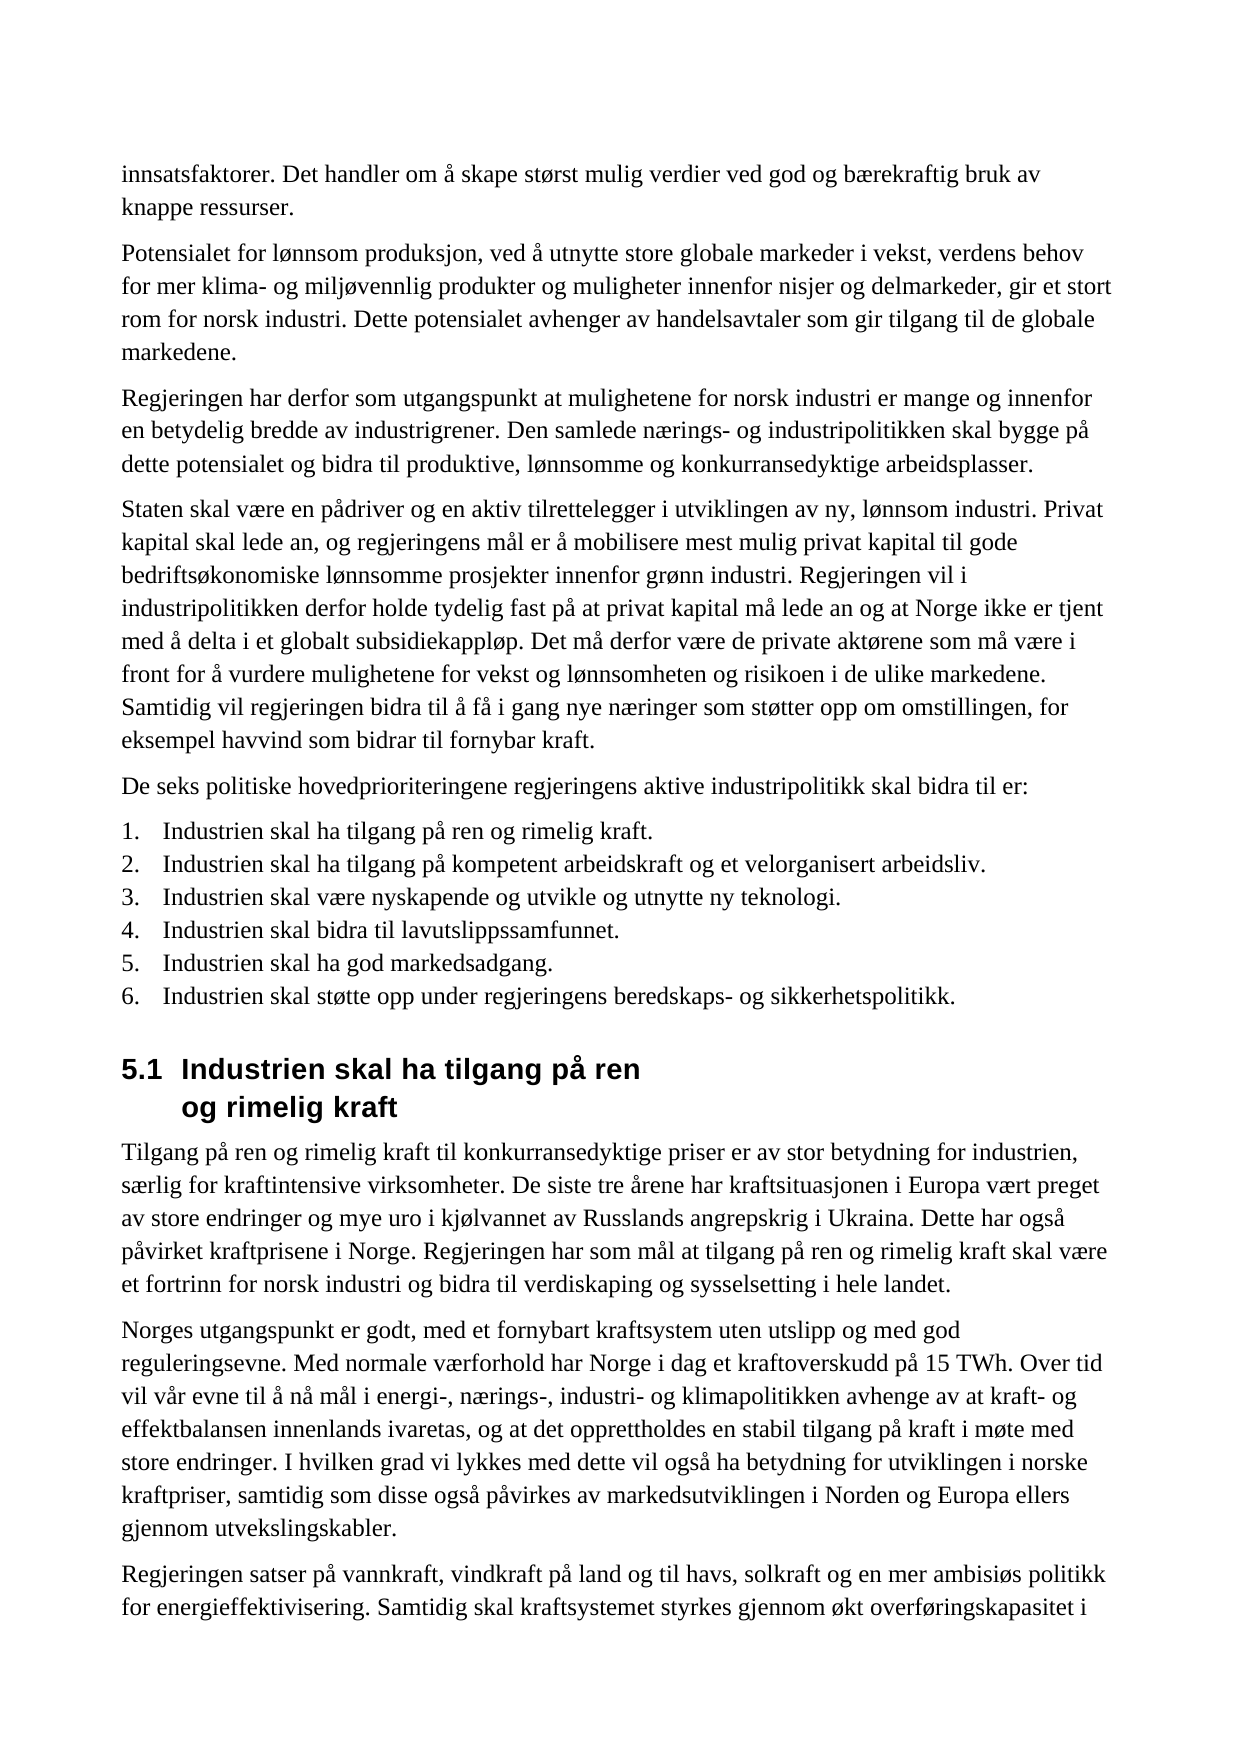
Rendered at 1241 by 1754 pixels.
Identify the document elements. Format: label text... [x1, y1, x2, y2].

list Industrien skal bidra til lavutslippssamfunnet. [121, 915, 1119, 944]
list Industrien skal ha god markedsadgang. [121, 948, 1119, 977]
subtitle Industrien skal ha tilgang på ren og rimelig kraft [121, 1052, 1119, 1124]
list Industrien skal ha tilgang på kompetent arbeidskraft og et velorganisert arbeidsliv. [121, 849, 1119, 878]
text Tilgang på ren og rimelig kraft til konkurransedyktige priser er av stor betydning for industrien, særlig for kraftintensive virksomheter. De siste tre årene har kraftsituasjonen i Europa vært preget av store endringer og mye uro i kjølvannet av Russlands angrepskrig i Ukraina. Dette har også påvirket kraftprisene i Norge. Regjeringen har som mål at tilgang på ren og rimelig kraft skal være et fortrinn for norsk industri og bidra til verdiskaping og sysselsetting i hele landet. [121, 1137, 1119, 1298]
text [121, 159, 1119, 221]
list Industrien skal være nyskapende og utvikle og utnytte ny teknologi. [121, 882, 1119, 911]
list Industrien skal støtte opp under regjeringens beredskaps- og sikkerhetspolitikk. [121, 981, 1119, 1010]
list Industrien skal ha tilgang på ren og rimelig kraft. [121, 816, 1119, 845]
text Norges utgangspunkt er godt, med et fornybart kraftsystem uten utslipp og med god reguleringsevne. Med normale værforhold har Norge i dag et kraftoverskudd på 15 TWh. Over tid vil vår evne til å nå mål i energi-, nærings-, industri- og klimapolitikken avhenge av at kraft- og effektbalansen innenlands ivaretas, og at det opprettholdes en stabil tilgang på kraft i møte med store endringer. I hvilken grad vi lykkes med dette vil også ha betydning for utviklingen i norske kraftpriser, samtidig som disse også påvirkes av markedsutviklingen i Norden og Europa ellers gjennom utvekslingskabler. [121, 1315, 1119, 1542]
text Regjeringen har derfor som utgangspunkt at mulighetene for norsk industri er mange og innenfor en betydelig bredde av industrigrener. Den samlede nærings- og industripolitikken skal bygge på dette potensialet og bidra til produktive, lønnsomme og konkurransedyktige arbeidsplasser. [121, 383, 1119, 477]
text De seks politiske hovedprioriteringene regjeringens aktive industripolitikk skal bidra til er: [121, 771, 1119, 799]
text Staten skal være en pådriver og en aktiv tilrettelegger i utviklingen av ny, lønnsom industri. Privat kapital skal lede an, og regjeringens mål er å mobilisere mest mulig privat kapital til gode bedriftsøkonomiske lønnsomme prosjekter innenfor grønn industri. Regjeringen vil i industripolitikken derfor holde tydelig fast på at privat kapital må lede an og at Norge ikke er tjent med å delta i et globalt subsidiekappløp. Det må derfor være de private aktørene som må være i front for å vurdere mulighetene for vekst og lønnsomheten og risikoen i de ulike markedene. Samtidig vil regjeringen bidra til å få i gang nye næringer som støtter opp om omstillingen, for eksempel havvind som bidrar til fornybar kraft. [121, 494, 1119, 754]
text Potensialet for lønnsom produksjon, ved å utnytte store globale markeder i vekst, verdens behov for mer klima- og miljøvennlig produkter og muligheter innenfor nisjer og delmarkeder, gir et stort rom for norsk industri. Dette potensialet avhenger av handelsavtaler som gir tilgang til de globale markedene. [121, 238, 1119, 366]
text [121, 1559, 1119, 1620]
